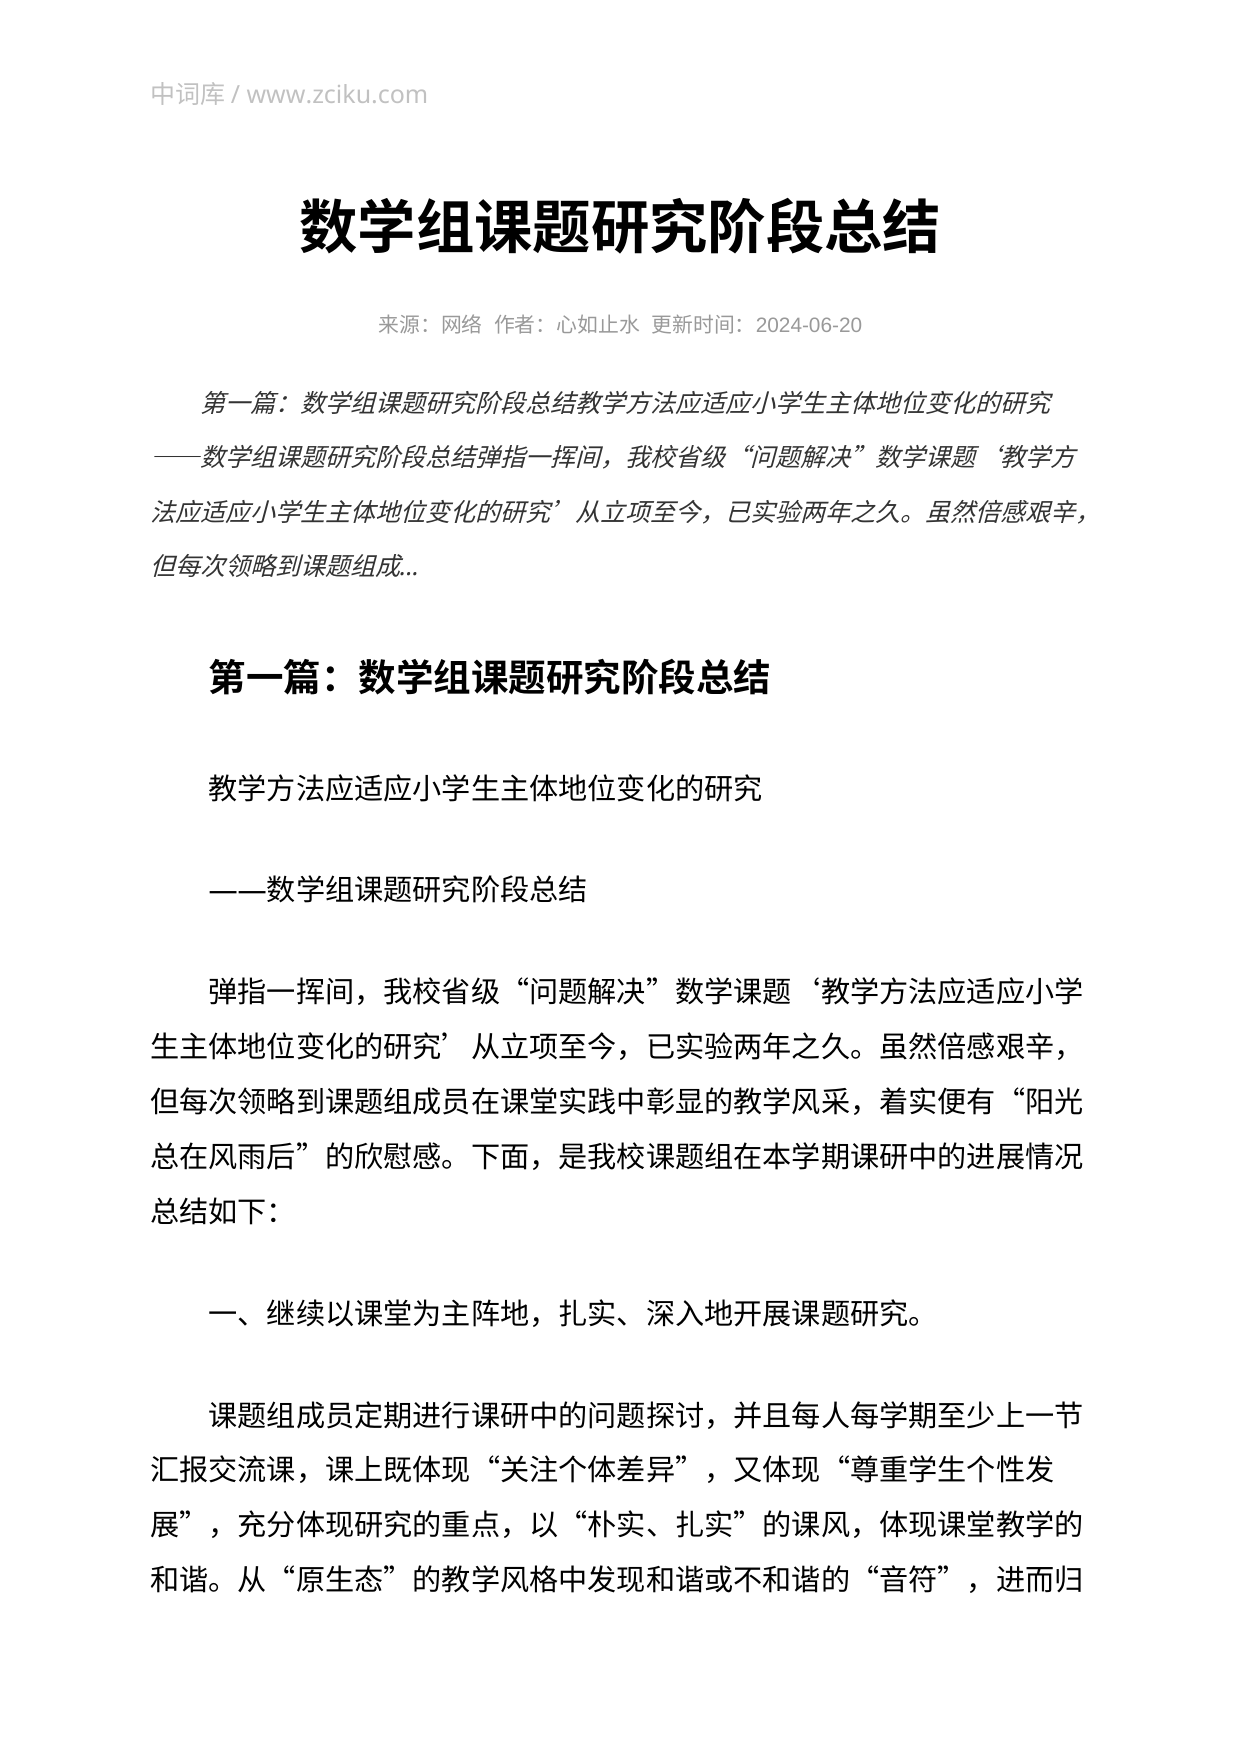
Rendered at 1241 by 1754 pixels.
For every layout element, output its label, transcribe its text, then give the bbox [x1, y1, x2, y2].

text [150, 1392, 1090, 1599]
subtitle 数学组课题研究阶段总结 [150, 181, 1090, 266]
text ——数学组课题研究阶段总结 [150, 867, 1090, 909]
text 教学方法应适应小学生主体地位变化的研究 [150, 765, 1090, 807]
text 来源：网络 作者：心如止水 更新时间：2024-06-20 [150, 313, 1090, 337]
text 第一篇：数学组课题研究阶段总结 [150, 648, 1090, 702]
text 第一篇：数学组课题研究阶段总结教学方法应适应小学生主体地位变化的研究——数学组课题研究阶段总结弹指一挥间，我校省级“问题解决”数学课题‘教学方法应适应小学生主体地位变化的研究’从立项至今，已实验两年之久。虽然倍感艰辛，但每次领略到课题组成... [150, 383, 1090, 583]
text 一、继续以课堂为主阵地，扎实、深入地开展课题研究。 [150, 1290, 1090, 1333]
text 弹指一挥间，我校省级“问题解决”数学课题‘教学方法应适应小学生主体地位变化的研究’从立项至今，已实验两年之久。虽然倍感艰辛，但每次领略到课题组成员在课堂实践中彰显的教学风采，着实便有“阳光总在风雨后”的欣慰感。下面，是我校课题组在本学期课研中的进展情况总结如下： [150, 969, 1090, 1231]
